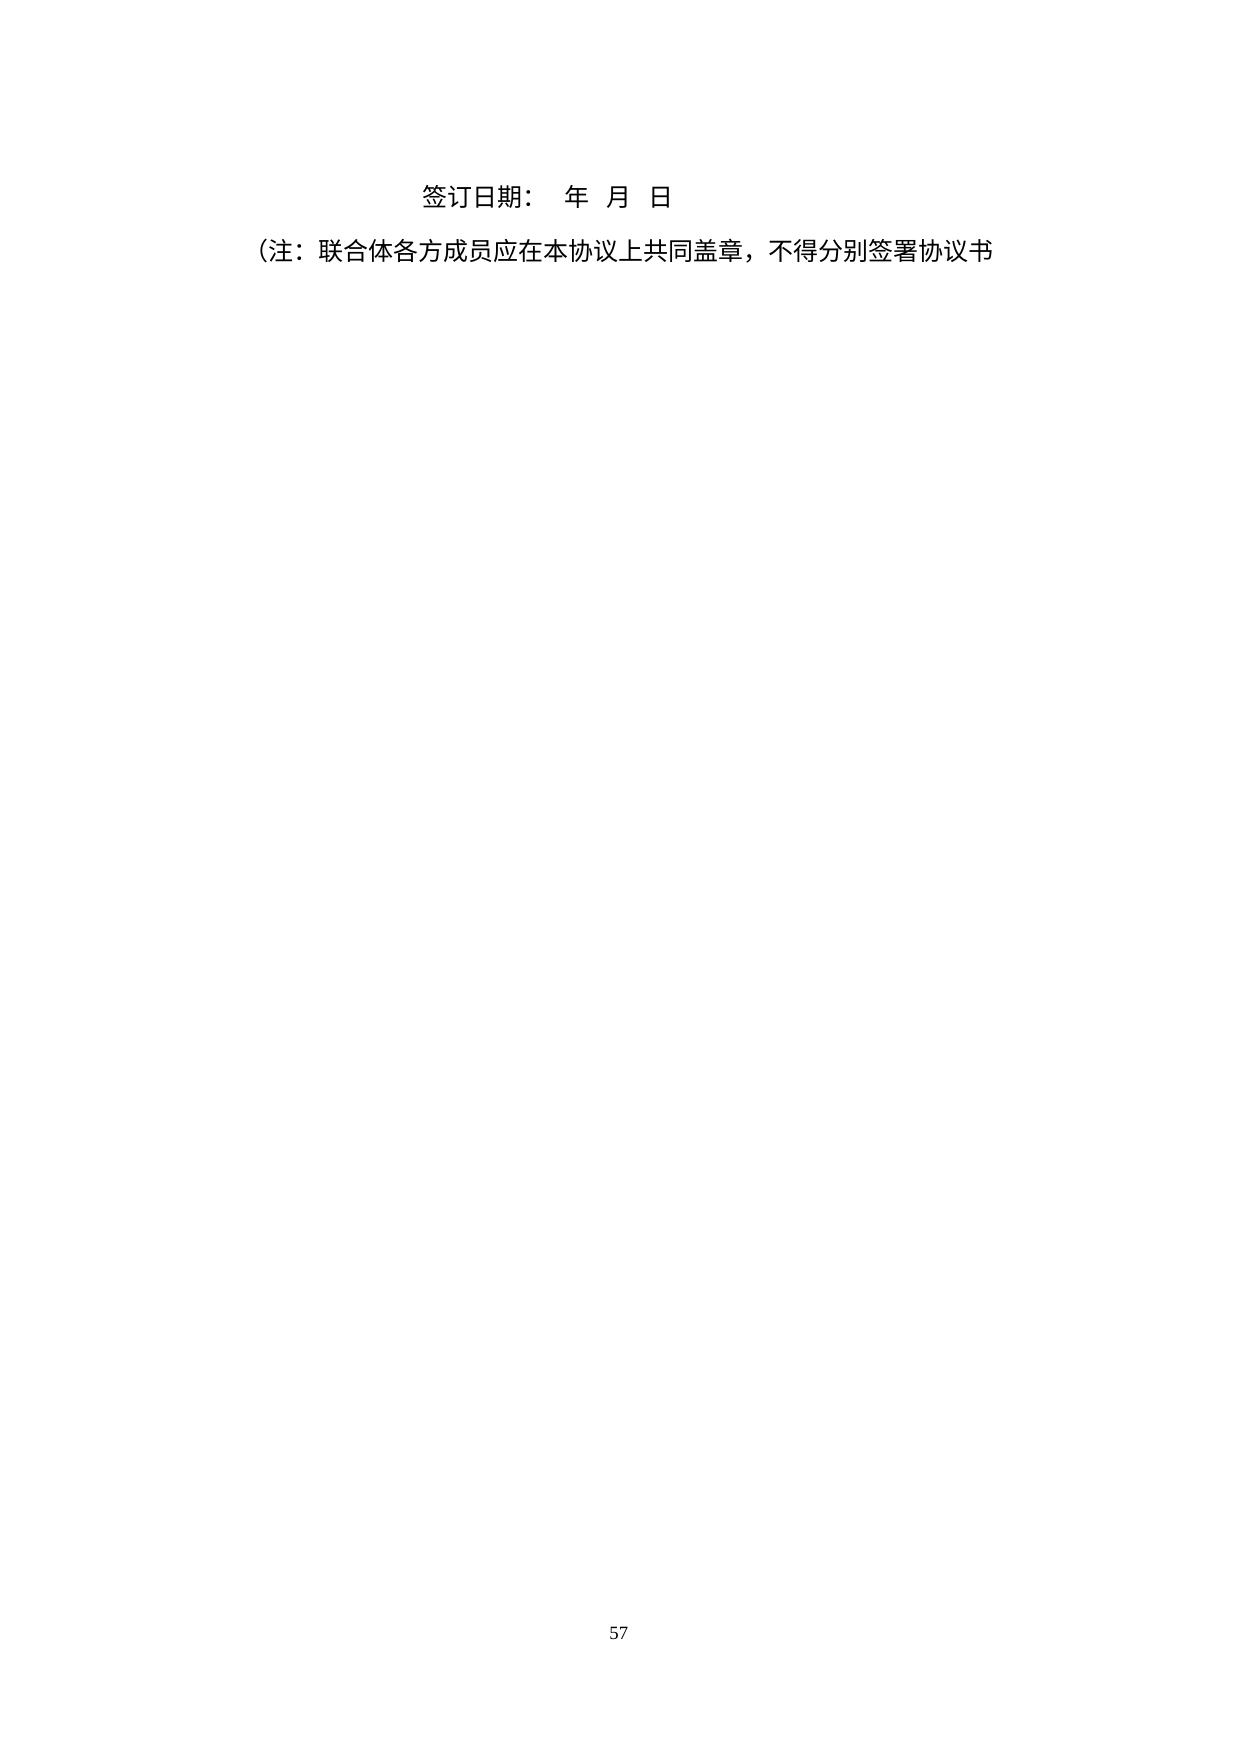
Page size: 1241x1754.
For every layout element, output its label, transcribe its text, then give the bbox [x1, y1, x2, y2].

text 签订日期： 年 月 日 [148, 177, 1089, 213]
text （注：联合体各方成员应在本协议上共同盖章，不得分别签署协议书 [148, 232, 1089, 268]
